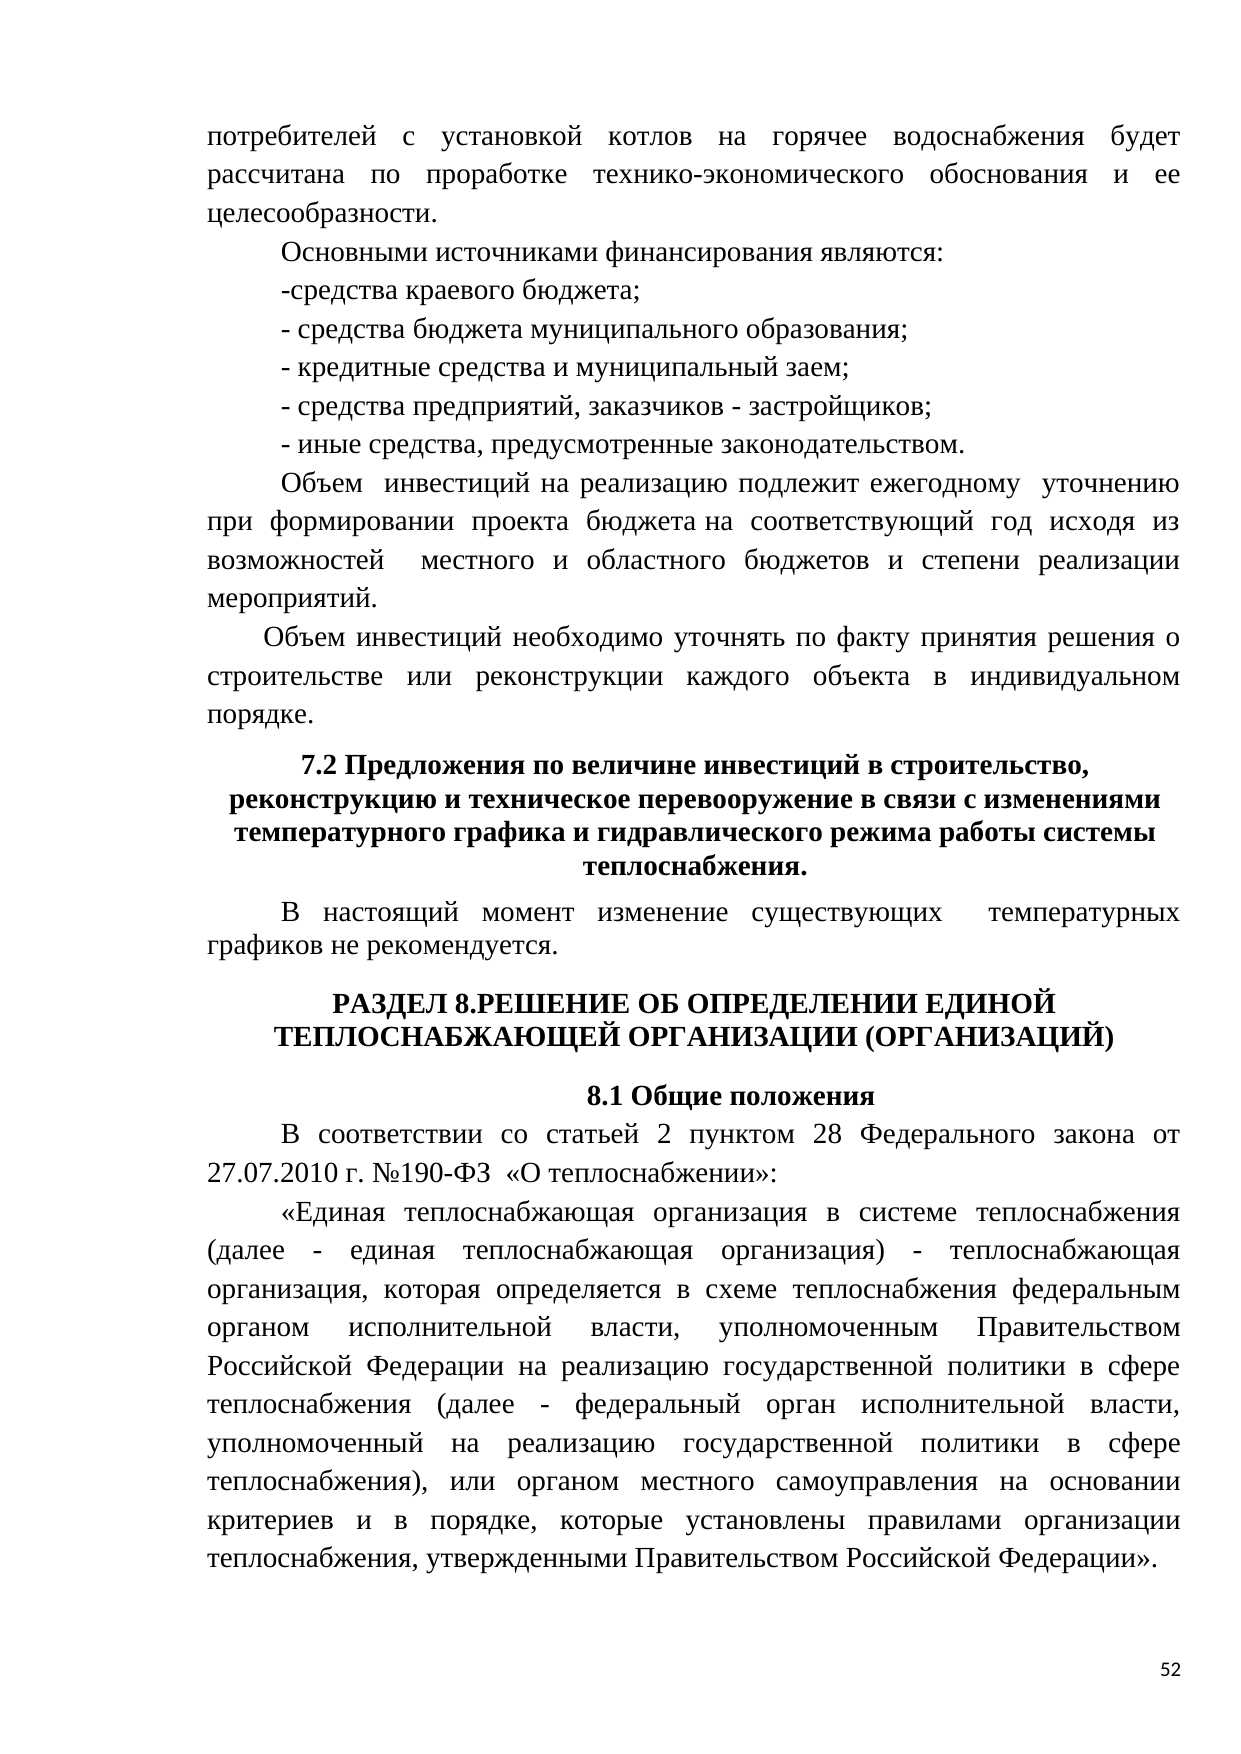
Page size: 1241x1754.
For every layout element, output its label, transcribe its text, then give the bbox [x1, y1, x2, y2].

text - средства предприятий, заказчиков - застройщиков; [207, 388, 1181, 421]
text Основными источниками финансирования являются: [207, 234, 1181, 267]
text - иные средства, предусмотренные законодательством. [207, 426, 1181, 460]
text 7.2 Предложения по величине инвестиций в строительство, реконструкцию и техническое перевооружение в связи с изменениями температурного графика и гидравлического режима работы системы теплоснабжения. [207, 747, 1183, 881]
text В настоящий момент изменение существующих температурных графиков не рекомендуется. [207, 894, 1181, 961]
text 8.1 Общие положения [207, 1078, 1181, 1112]
text - средства бюджета муниципального образования; [207, 311, 1181, 344]
text «Единая теплоснабжающая организация в системе теплоснабжения (далее - единая теплоснабжающая организация) - теплоснабжающая организация, которая определяется в схеме теплоснабжения федеральным органом исполнительной власти, уполномоченным Правительством Российской Федерации на реализацию государственной политики в сфере теплоснабжения (далее - федеральный орган исполнительной власти, уполномоченный на реализацию государственной политики в сфере теплоснабжения), или органом местного самоуправления на основании критериев и в порядке, которые установлены правилами организации теплоснабжения, утвержденными Правительством Российской Федерации». [207, 1194, 1181, 1574]
text Объем инвестиций необходимо уточнять по факту принятия решения о строительстве или реконструкции каждого объекта в индивидуальном порядке. [207, 619, 1181, 730]
text - кредитные средства и муниципальный заем; [207, 349, 1181, 383]
text РАЗДЕЛ 8.РЕШЕНИЕ ОБ ОПРЕДЕЛЕНИИ ЕДИНОЙ ТЕПЛОСНАБЖАЮЩЕЙ ОРГАНИЗАЦИИ (ОРГАНИЗАЦИЙ) [207, 986, 1181, 1053]
text Объем инвестиций на реализацию подлежит ежегодному уточнению при формировании проекта бюджета на соответствующий год исходя из возможностей местного и областного бюджетов и степени реализации мероприятий. [207, 465, 1181, 614]
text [207, 118, 1181, 229]
text -средства краевого бюджета; [207, 272, 1181, 306]
text В соответствии со статьей 2 пунктом 28 Федерального закона от 27.07.2010 г. №190-ФЗ «О теплоснабжении»: [207, 1117, 1181, 1189]
